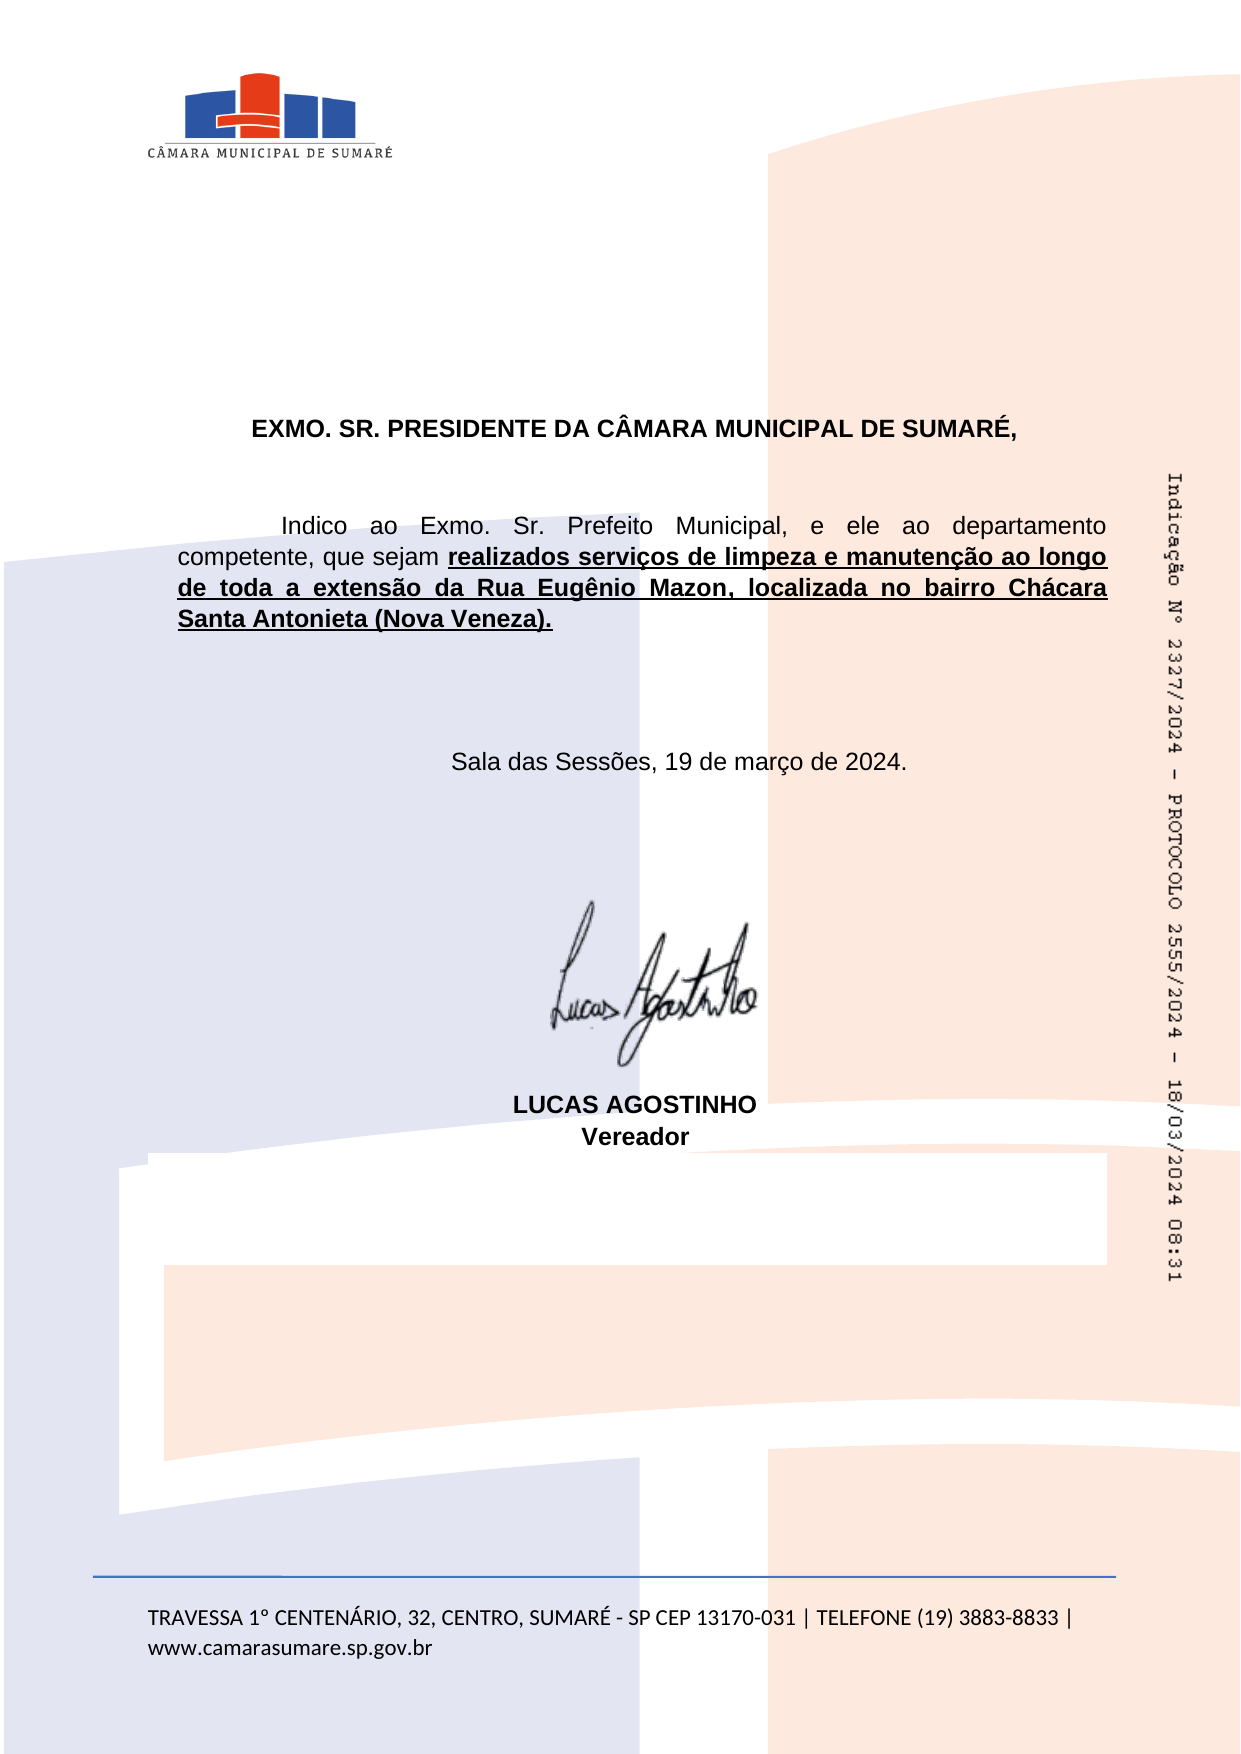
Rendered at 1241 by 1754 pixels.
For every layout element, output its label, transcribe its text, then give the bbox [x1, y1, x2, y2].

text Sala das Sessões, 19 de março de 2024. [177, 747, 1107, 775]
picture [147, 73, 394, 160]
text Vereador [177, 1122, 1107, 1150]
picture [1142, 468, 1205, 1286]
picture [505, 889, 809, 1072]
text Indico ao Exmo. Sr. Prefeito Municipal, e ele ao departamento competente, que sejam realizados serviços de limpeza e manutenção ao longo de toda a extensão da Rua Eugênio Mazon, localizada no bairro Chácara Santa Antonieta (Nova Veneza). [177, 511, 1107, 598]
text LUCAS AGOSTINHO [177, 1091, 1107, 1119]
text EXMO. SR. PRESIDENTE DA CÂMARA MUNICIPAL DE SUMARÉ, [177, 414, 1107, 443]
text Indico ao Exmo. Sr. Prefeito Municipal, e ele ao departamento competente, que sejam realizados serviços de limpeza e manutenção ao longo de toda a extensão da Rua Eugênio Mazon, localizada no bairro Chácara Santa Antonieta (Nova Veneza). [177, 600, 1107, 633]
